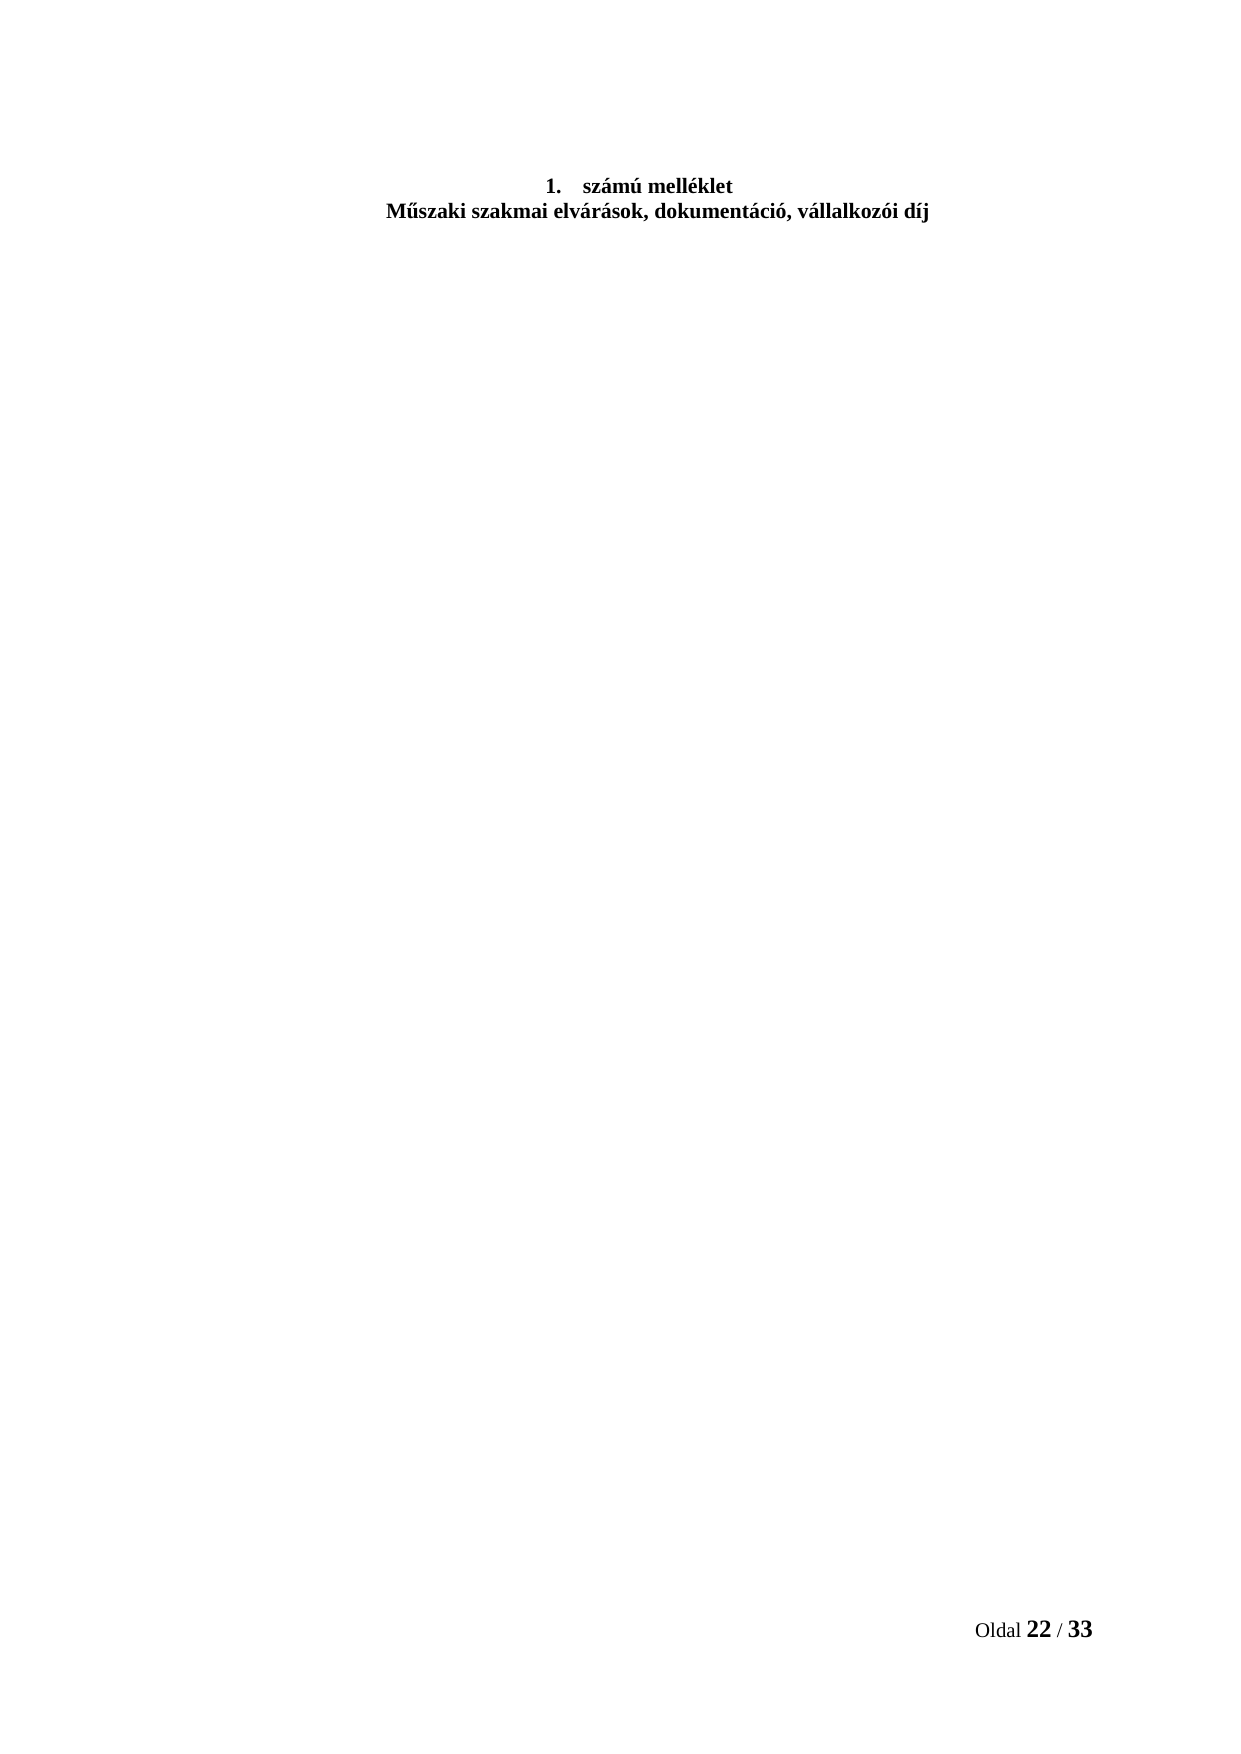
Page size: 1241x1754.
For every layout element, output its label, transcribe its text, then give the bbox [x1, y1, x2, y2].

text Műszaki szakmai elvárások, dokumentáció, vállalkozói díj [223, 198, 1093, 223]
list számú melléklet [185, 173, 1093, 198]
